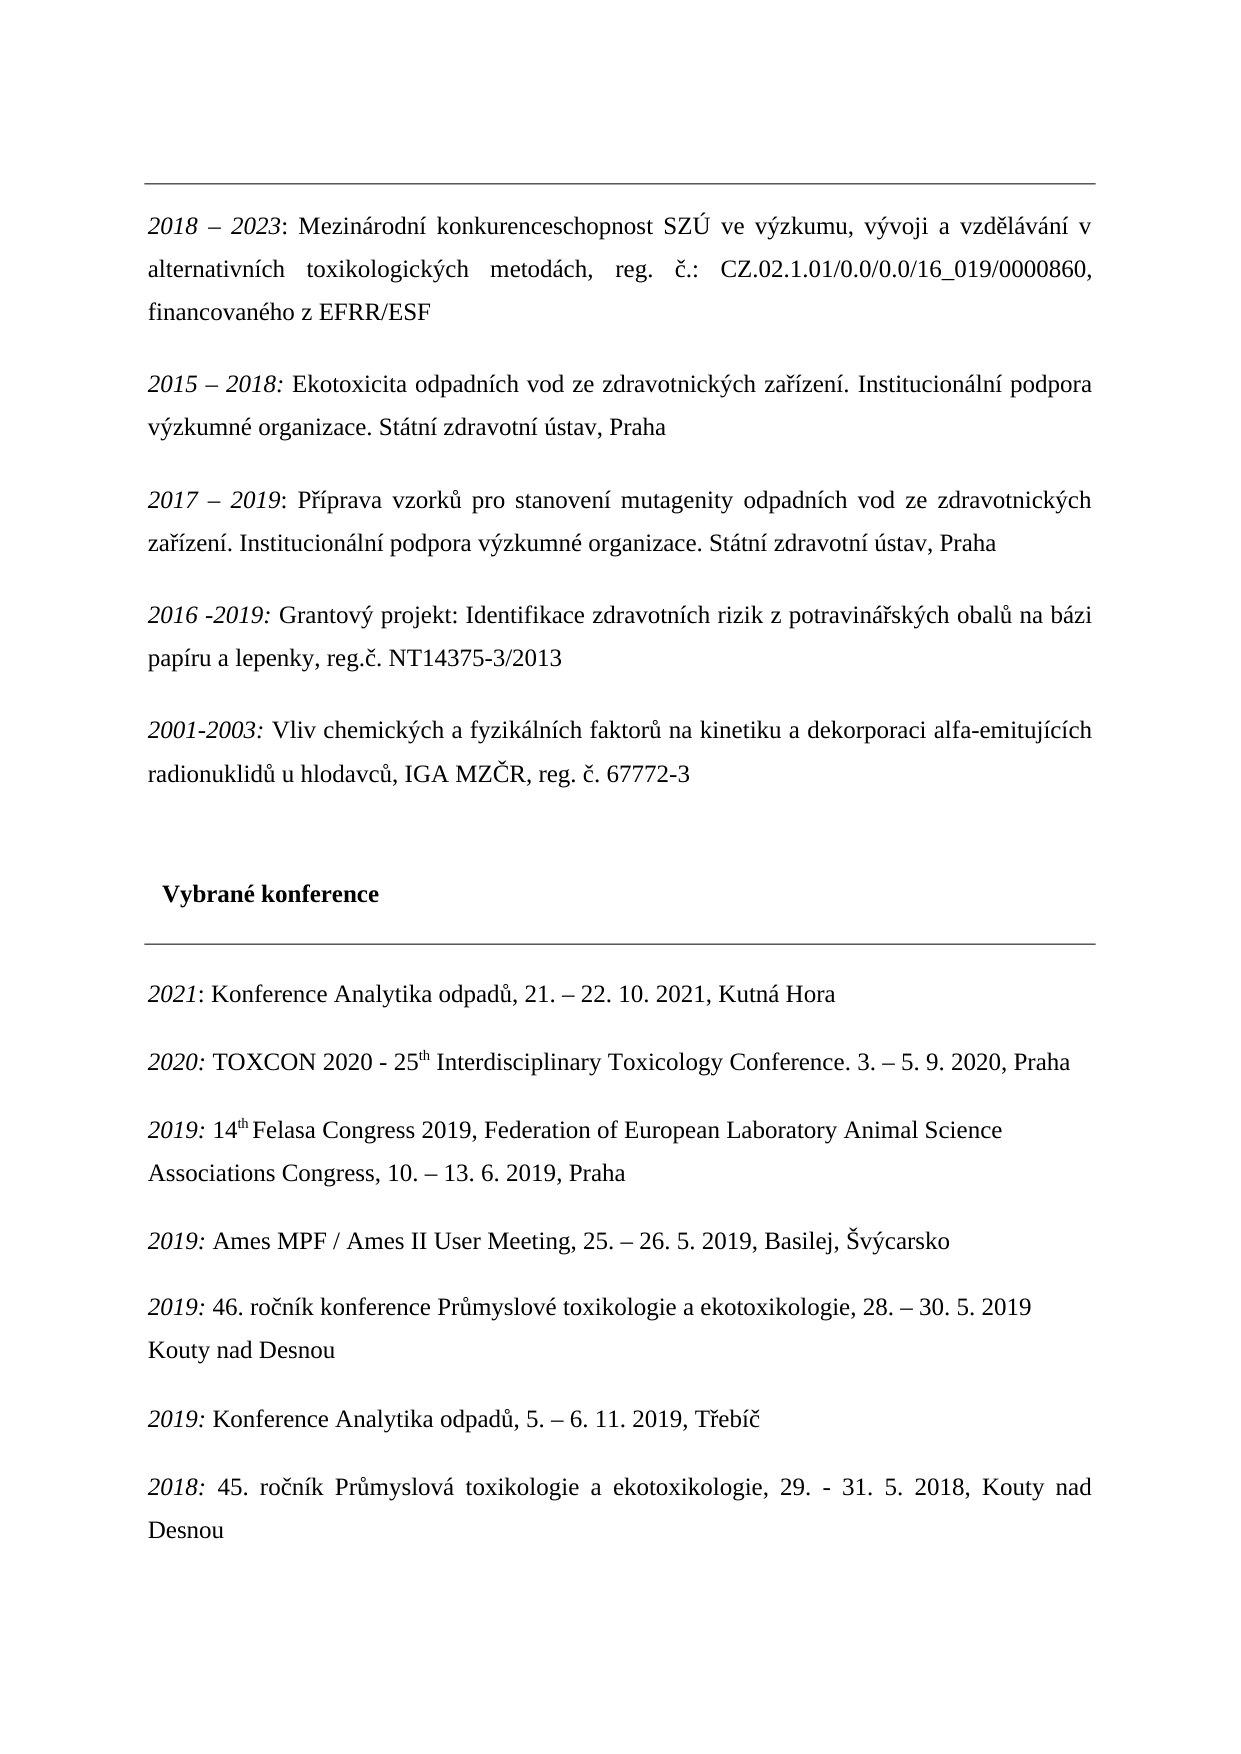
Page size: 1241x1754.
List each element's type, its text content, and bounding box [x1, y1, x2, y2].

text 2021: Konference Analytika odpadů, 21. – 22. 10. 2021, Kutná Hora [148, 979, 1093, 1007]
text 2016 -2019: Grantový projekt: Identifikace zdravotních rizik z potravinářských obalů na bázi papíru a lepenky, reg.č. NT14375-3/2013 [148, 600, 1093, 672]
text 2020: TOXCON 2020 - 25th Interdisciplinary Toxicology Conference. 3. – 5. 9. 2020, Praha [148, 1047, 1093, 1076]
text 2018: 45. ročník Průmyslová toxikologie a ekotoxikologie, 29. - 31. 5. 2018, Kouty nad Desnou [148, 1472, 1093, 1544]
text 2019: 14th Felasa Congress 2019, Federation of European Laboratory Animal Science Associations Congress, 10. – 13. 6. 2019, Praha [148, 1115, 1093, 1187]
text 2018 – 2023: Mezinárodní konkurenceschopnost SZÚ ve výzkumu, vývoji a vzdělávání v alternativních toxikologických metodách, reg. č.: CZ.02.1.01/0.0/0.0/16_019/0000860, financovaného z EFRR/ESF [148, 211, 1093, 326]
text 2001-2003: Vliv chemických a fyzikálních faktorů na kinetiku a dekorporaci alfa-emitujících radionuklidů u hlodavců, IGA MZČR, reg. č. 67772-3 [148, 716, 1093, 787]
text 2019: Ames MPF / Ames II User Meeting, 25. – 26. 5. 2019, Basilej, Švýcarsko [148, 1226, 1093, 1255]
text 2019: Konference Analytika odpadů, 5. – 6. 11. 2019, Třebíč [148, 1404, 1093, 1432]
text 2019: 46. ročník konference Průmyslové toxikologie a ekotoxikologie, 28. – 30. 5. 2019 Kouty nad Desnou [148, 1292, 1093, 1364]
subtitle Vybrané konference [162, 879, 1093, 908]
text 2017 – 2019: Příprava vzorků pro stanovení mutagenity odpadních vod ze zdravotnických zařízení. Institucionální podpora výzkumné organizace. Státní zdravotní ústav, Praha [148, 485, 1093, 557]
text 2015 – 2018: Ekotoxicita odpadních vod ze zdravotnických zařízení. Institucionální podpora výzkumné organizace. Státní zdravotní ústav, Praha [148, 369, 1093, 441]
